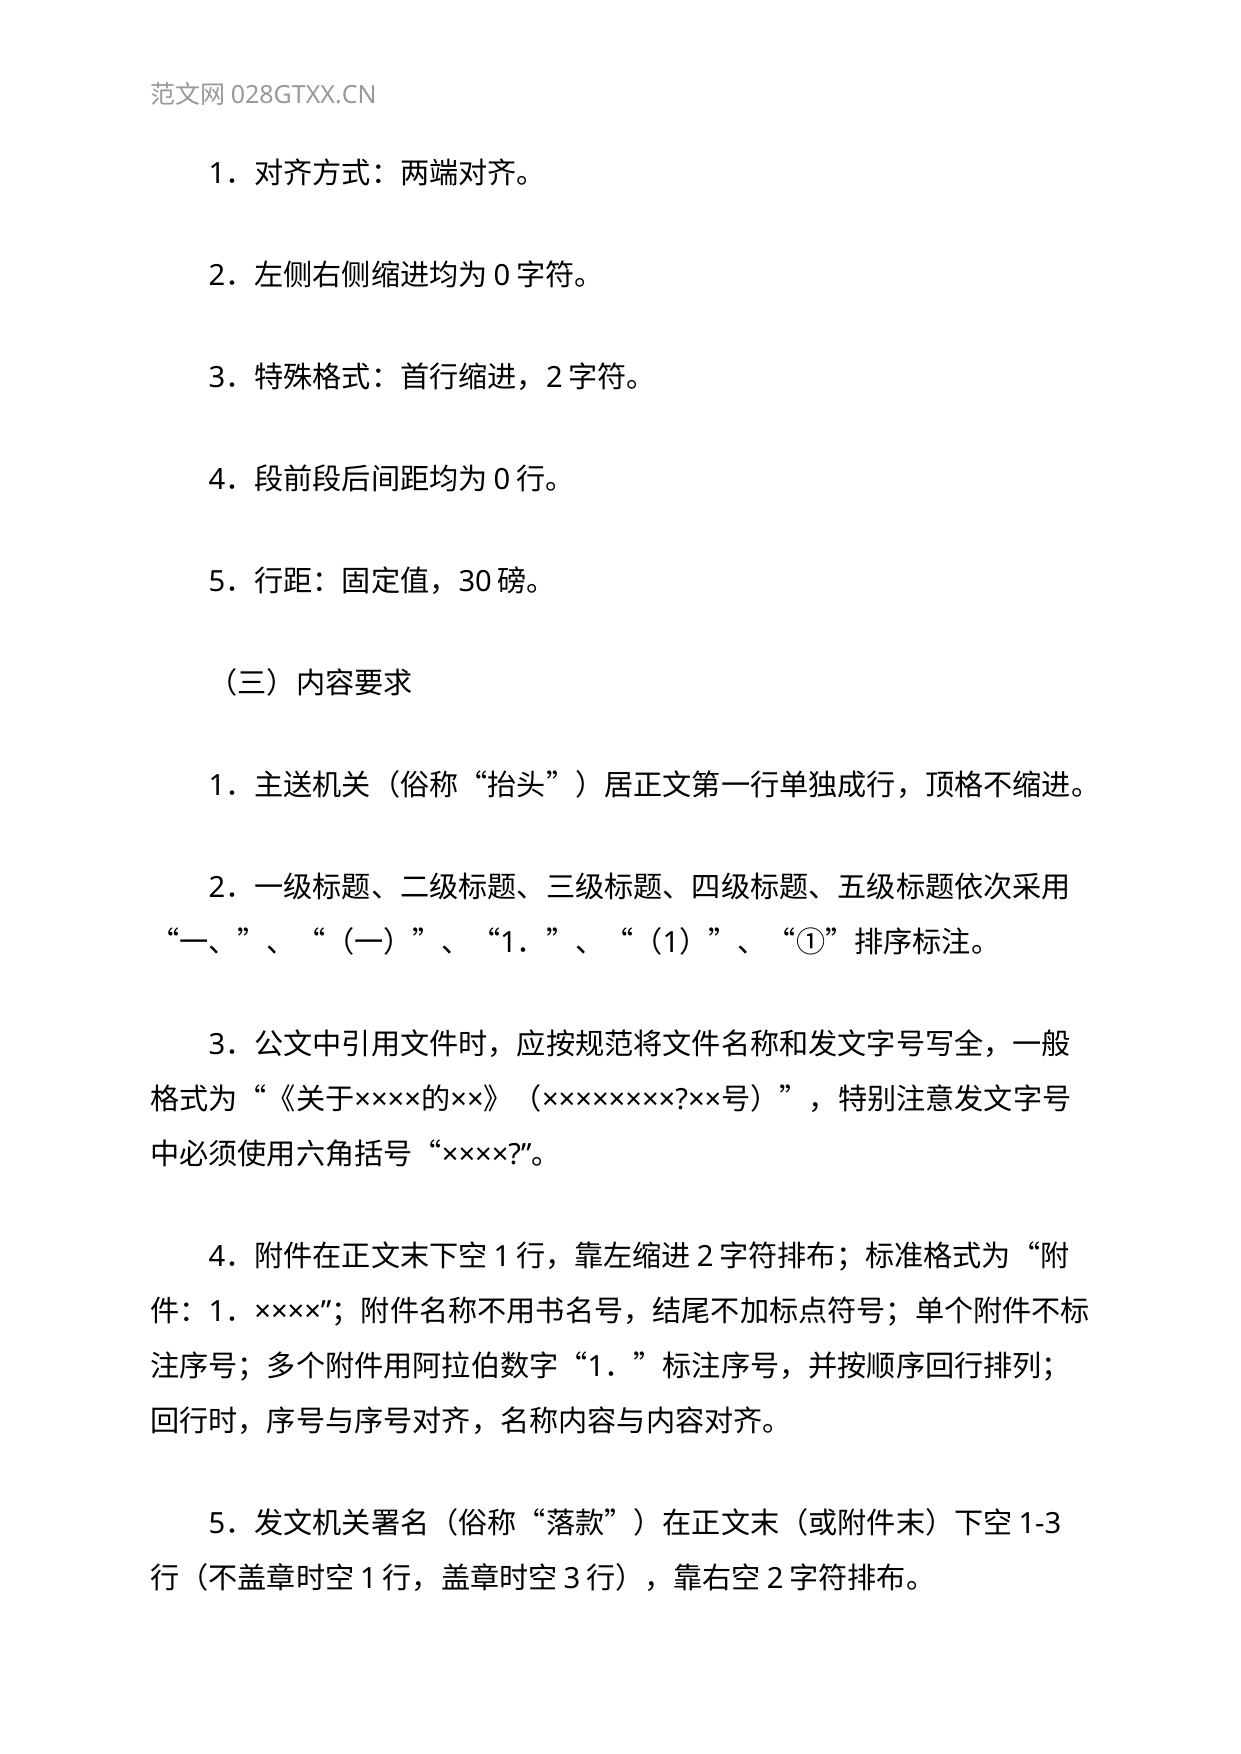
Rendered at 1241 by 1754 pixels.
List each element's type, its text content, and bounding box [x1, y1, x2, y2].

text 3．特殊格式：首行缩进，2字符。 [150, 354, 1090, 396]
text 5．发文机关署名（俗称“落款”）在正文末（或附件末）下空1-3行（不盖章时空1行，盖章时空3行），靠右空2字符排布。 [150, 1499, 1090, 1597]
text （三）内容要求 [150, 660, 1090, 702]
text 3．公文中引用文件时，应按规范将文件名称和发文字号写全，一般格式为“《关于××××的××》（××××××××?××号）”，特别注意发文字号中必须使用六角括号“××××?”。 [150, 1021, 1090, 1173]
text 4．段前段后间距均为0行。 [150, 456, 1090, 498]
text 1．对齐方式：两端对齐。 [150, 150, 1090, 192]
text 4．附件在正文末下空1行，靠左缩进2字符排布；标准格式为“附件：1．××××”；附件名称不用书名号，结尾不加标点符号；单个附件不标注序号；多个附件用阿拉伯数字“1．”标注序号，并按顺序回行排列；回行时，序号与序号对齐，名称内容与内容对齐。 [150, 1233, 1090, 1440]
text 2．一级标题、二级标题、三级标题、四级标题、五级标题依次采用“一、”、“（一）”、“1．”、“（1）”、“①”排序标注。 [150, 864, 1090, 961]
text 2．左侧右侧缩进均为0字符。 [150, 252, 1090, 294]
text 5．行距：固定值，30磅。 [150, 558, 1090, 600]
text 1．主送机关（俗称“抬头”）居正文第一行单独成行，顶格不缩进。 [150, 762, 1090, 804]
